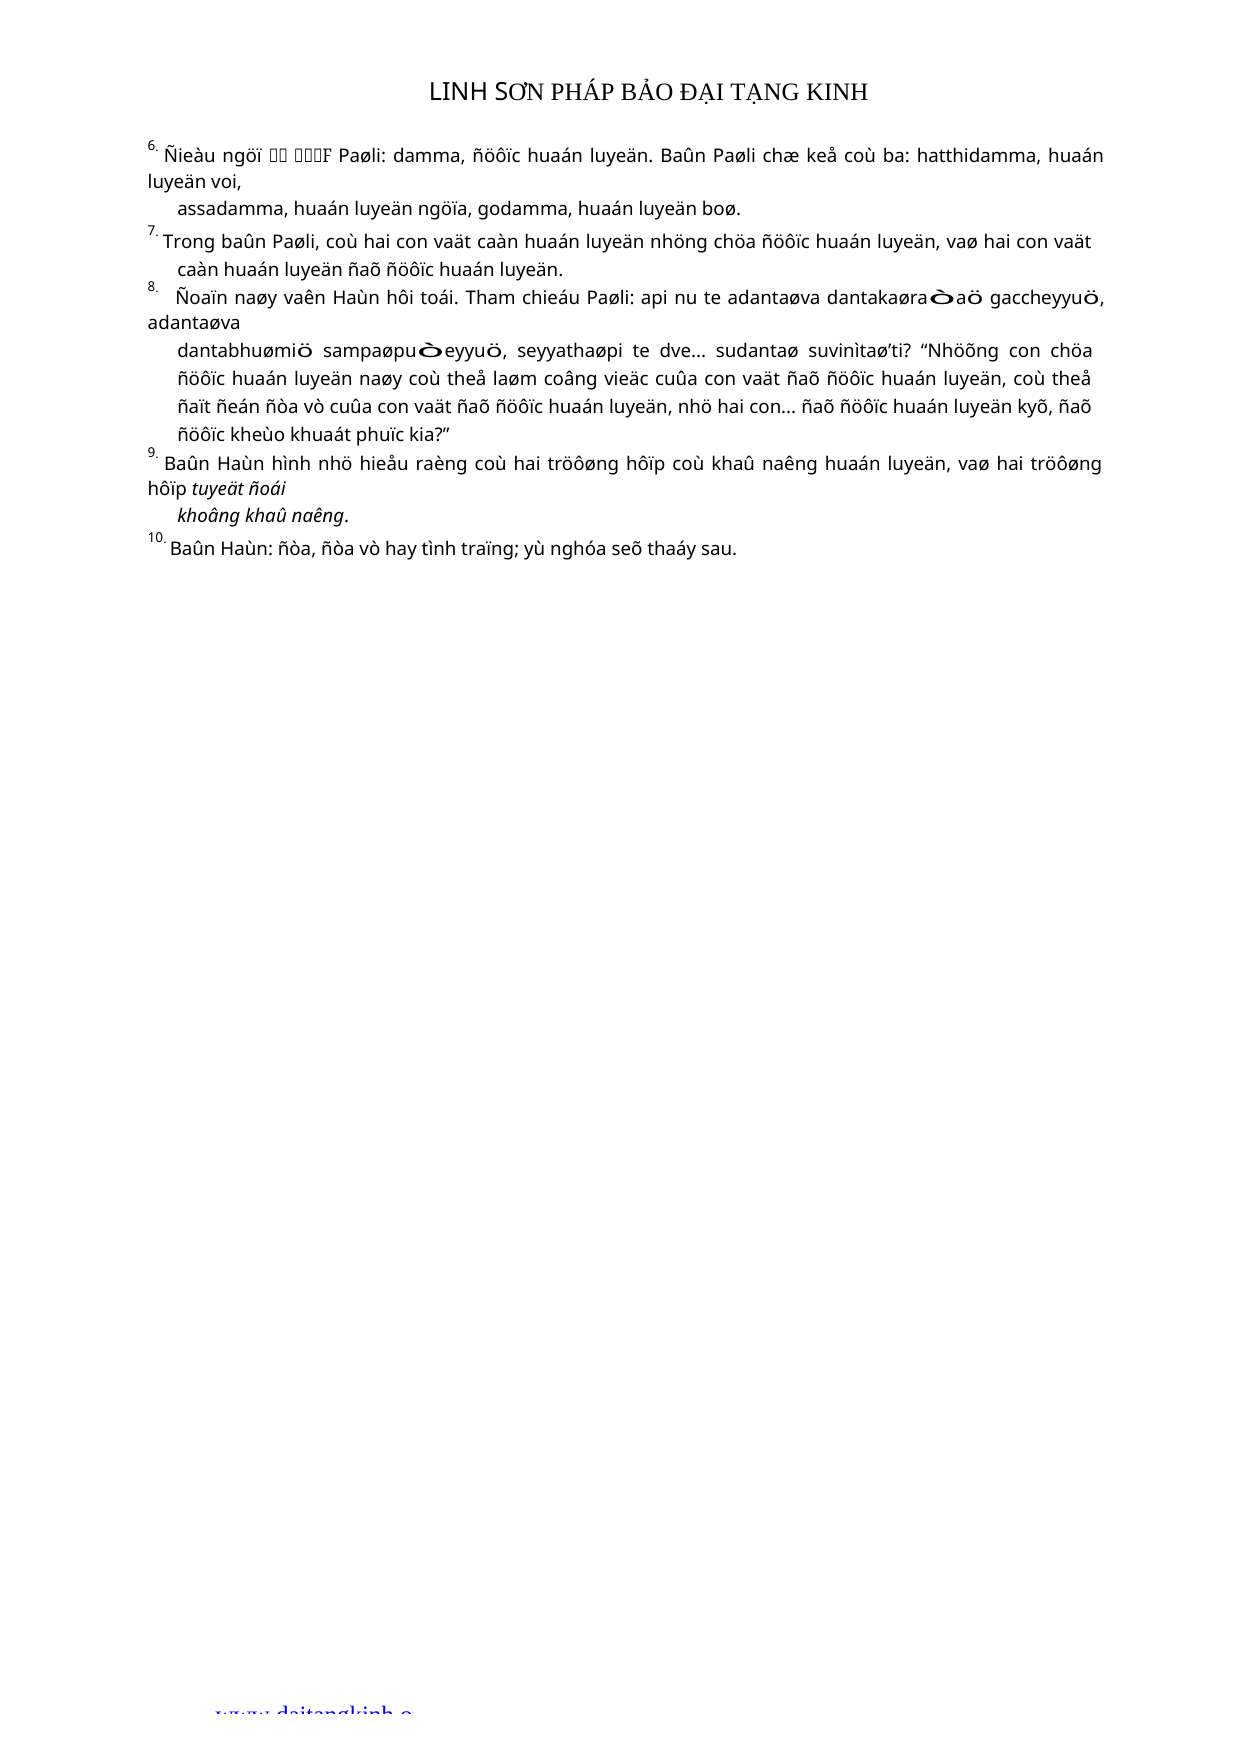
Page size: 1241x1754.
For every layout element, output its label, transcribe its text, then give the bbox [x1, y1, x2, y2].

text assadamma, huaán luyeän ngöïa, godamma, huaán luyeän boø. [177, 195, 1105, 221]
text 10. Baûn Haùn: ñòa, ñòa vò hay tình traïng; yù nghóa seõ thaáy sau. [147, 528, 1105, 560]
text khoâng khaû naêng. [177, 502, 1105, 528]
text dantabhuømiö sampaøpuòeyyuö, seyyathaøpi te dve... sudantaø suvinìtaø’ti? “Nhöõng con chöa ñöôïc huaán luyeän naøy coù theå laøm coâng vieäc cuûa con vaät ñaõ ñöôïc huaán luyeän, coù theå ñaït ñeán ñòa vò cuûa con vaät ñaõ ñöôïc huaán luyeän, nhö hai con... ñaõ ñöôïc huaán luyeän kyõ, ñaõ ñöôïc kheùo khuaát phuïc kia?” [177, 337, 1093, 447]
text 7. Trong baûn Paøli, coù hai con vaät caàn huaán luyeän nhöng chöa ñöôïc huaán luyeän, vaø hai con vaät caàn huaán luyeän ñaõ ñöôïc huaán luyeän. [147, 221, 1092, 281]
text 9. Baûn Haùn hình nhö hieåu raèng coù hai tröôøng hôïp coù khaû naêng huaán luyeän, vaø hai tröôøng hôïp tuyeät ñoái [147, 449, 1105, 501]
text 8. Ñoaïn naøy vaên Haùn hôi toái. Tham chieáu Paøli: api nu te adantaøva dantakaøraòaö gaccheyyuö, adantaøva [147, 284, 1105, 335]
text 6. Ñieàu ngöï  F Paøli: damma, ñöôïc huaán luyeän. Baûn Paøli chæ keå coù ba: hatthidamma, huaán luyeän voi, [147, 135, 1105, 193]
